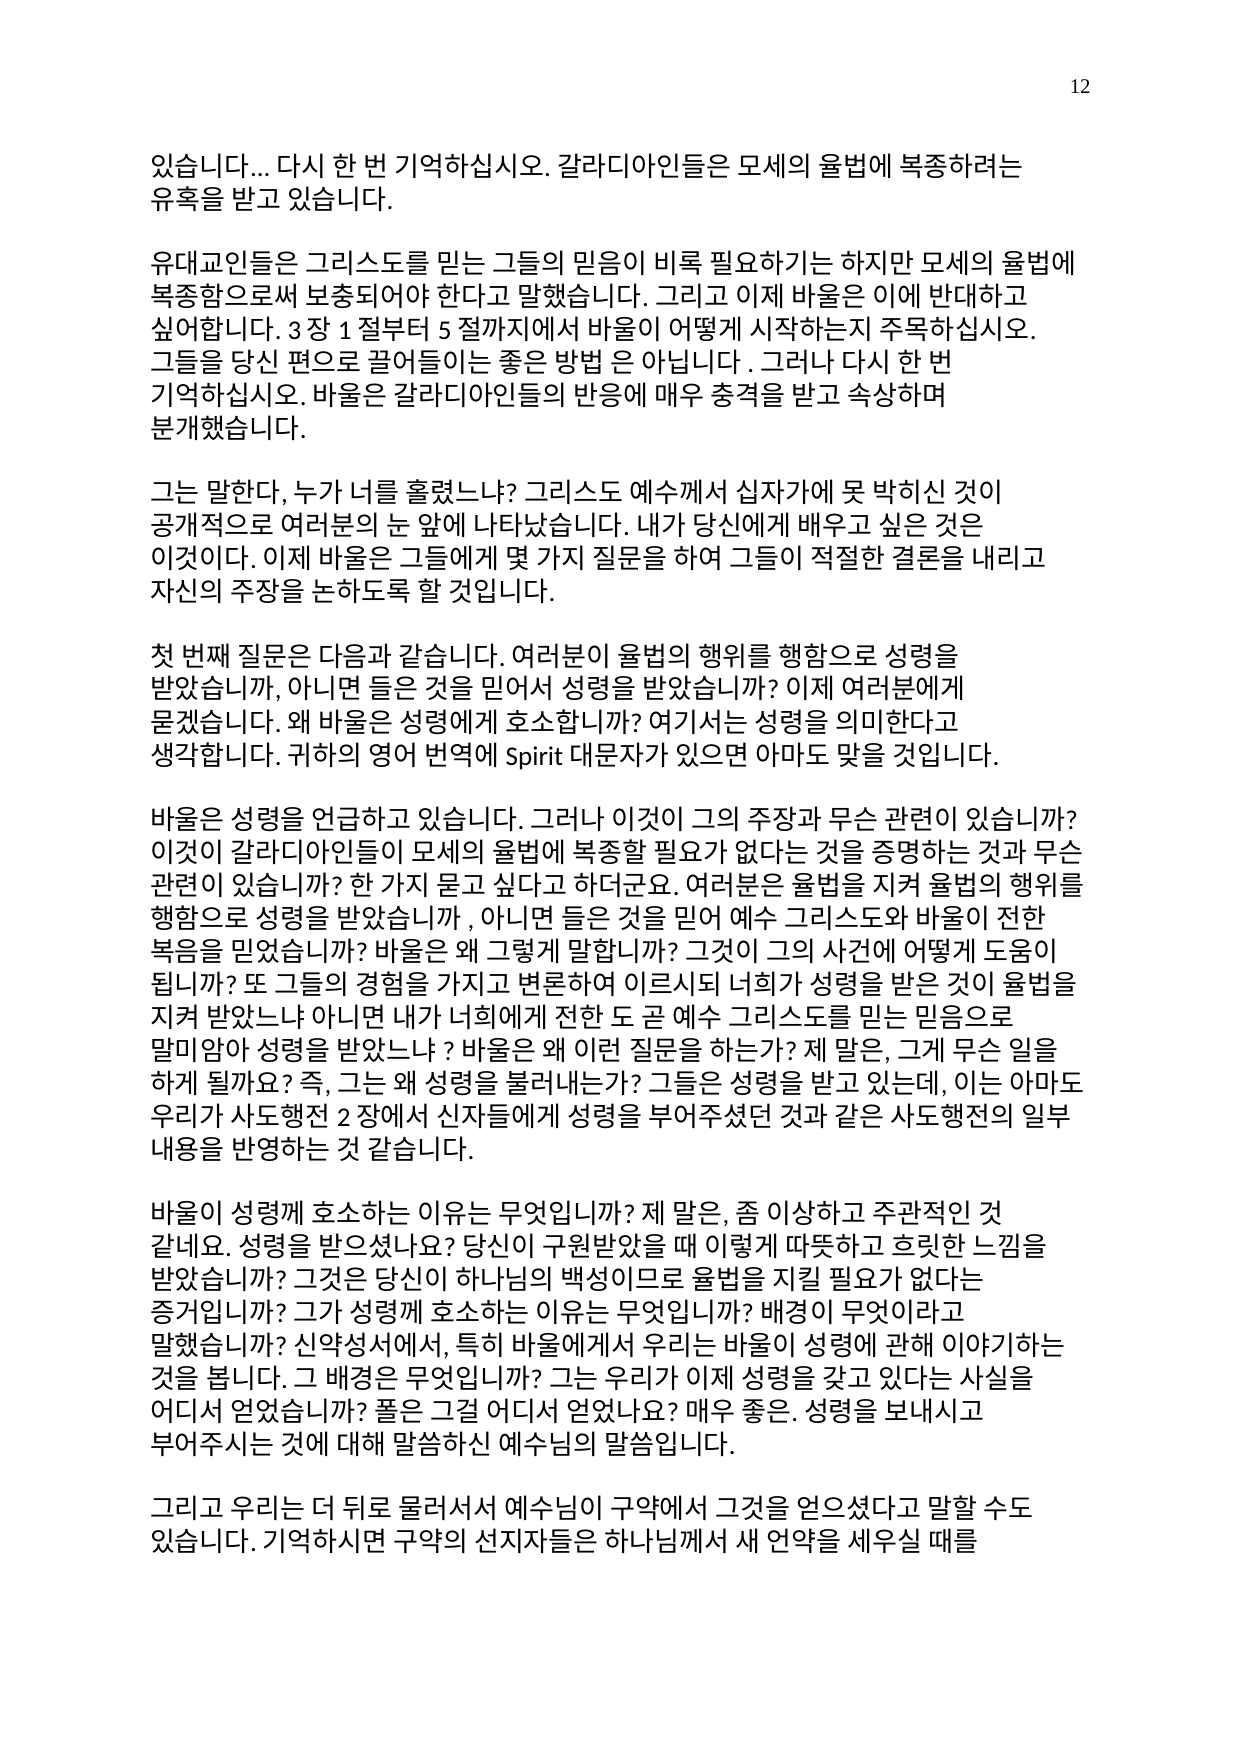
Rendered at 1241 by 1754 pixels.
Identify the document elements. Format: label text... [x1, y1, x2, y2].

text 바울이 성령께 호소하는 이유는 무엇입니까? 제 말은, 좀 이상하고 주관적인 것 같네요. 성령을 받으셨나요? 당신이 구원받았을 때 이렇게 따뜻하고 흐릿한 느낌을 받았습니까? 그것은 당신이 하나님의 백성이므로 율법을 지킬 필요가 없다는 증거입니까? 그가 성령께 호소하는 이유는 무엇입니까? 배경이 무엇이라고 말했습니까? 신약성서에서, 특히 바울에게서 우리는 바울이 성령에 관해 이야기하는 것을 봅니다. 그 배경은 무엇입니까? 그는 우리가 이제 성령을 갖고 있다는 사실을 어디서 얻었습니까? 폴은 그걸 어디서 얻었나요? 매우 좋은. 성령을 보내시고 부어주시는 것에 대해 말씀하신 예수님의 말씀입니다. [150, 1197, 1090, 1461]
text 바울은 성령을 언급하고 있습니다. 그러나 이것이 그의 주장과 무슨 관련이 있습니까? 이것이 갈라디아인들이 모세의 율법에 복종할 필요가 없다는 것을 증명하는 것과 무슨 관련이 있습니까? 한 가지 묻고 싶다고 하더군요. 여러분은 율법을 지켜 율법의 행위를 행함으로 성령을 받았습니까 , 아니면 들은 것을 믿어 예수 그리스도와 바울이 전한 복음을 믿었습니까? 바울은 왜 그렇게 말합니까? 그것이 그의 사건에 어떻게 도움이 됩니까? 또 그들의 경험을 가지고 변론하여 이르시되 너희가 성령을 받은 것이 율법을 지켜 받았느냐 아니면 내가 너희에게 전한 도 곧 예수 그리스도를 믿는 믿음으로 말미암아 성령을 받았느냐 ? 바울은 왜 이런 질문을 하는가? 제 말은, 그게 무슨 일을 하게 될까요? 즉, 그는 왜 성령을 불러내는가? 그들은 성령을 받고 있는데, 이는 아마도 우리가 사도행전 2장에서 신자들에게 성령을 부어주셨던 것과 같은 사도행전의 일부 내용을 반영하는 것 같습니다. [150, 803, 1090, 1166]
text 첫 번째 질문은 다음과 같습니다. 여러분이 율법의 행위를 행함으로 성령을 받았습니까, 아니면 들은 것을 믿어서 성령을 받았습니까? 이제 여러분에게 묻겠습니다. 왜 바울은 성령에게 호소합니까? 여기서는 성령을 의미한다고 생각합니다. 귀하의 영어 번역에 Spirit 대문자가 있으면 아마도 맞을 것입니다. [150, 640, 1090, 772]
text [150, 1493, 1090, 1559]
text 그는 말한다, 누가 너를 홀렸느냐? 그리스도 예수께서 십자가에 못 박히신 것이 공개적으로 여러분의 눈 앞에 나타났습니다. 내가 당신에게 배우고 싶은 것은 이것이다. 이제 바울은 그들에게 몇 가지 질문을 하여 그들이 적절한 결론을 내리고 자신의 주장을 논하도록 할 것입니다. [150, 476, 1090, 608]
text 유대교인들은 그리스도를 믿는 그들의 믿음이 비록 필요하기는 하지만 모세의 율법에 복종함으로써 보충되어야 한다고 말했습니다. 그리고 이제 바울은 이에 반대하고 싶어합니다. 3장 1절부터 5절까지에서 바울이 어떻게 시작하는지 주목하십시오. 그들을 당신 편으로 끌어들이는 좋은 방법 은 아닙니다 . 그러나 다시 한 번 기억하십시오. 바울은 갈라디아인들의 반응에 매우 충격을 받고 속상하며 분개했습니다. [150, 247, 1090, 445]
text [150, 150, 1090, 216]
